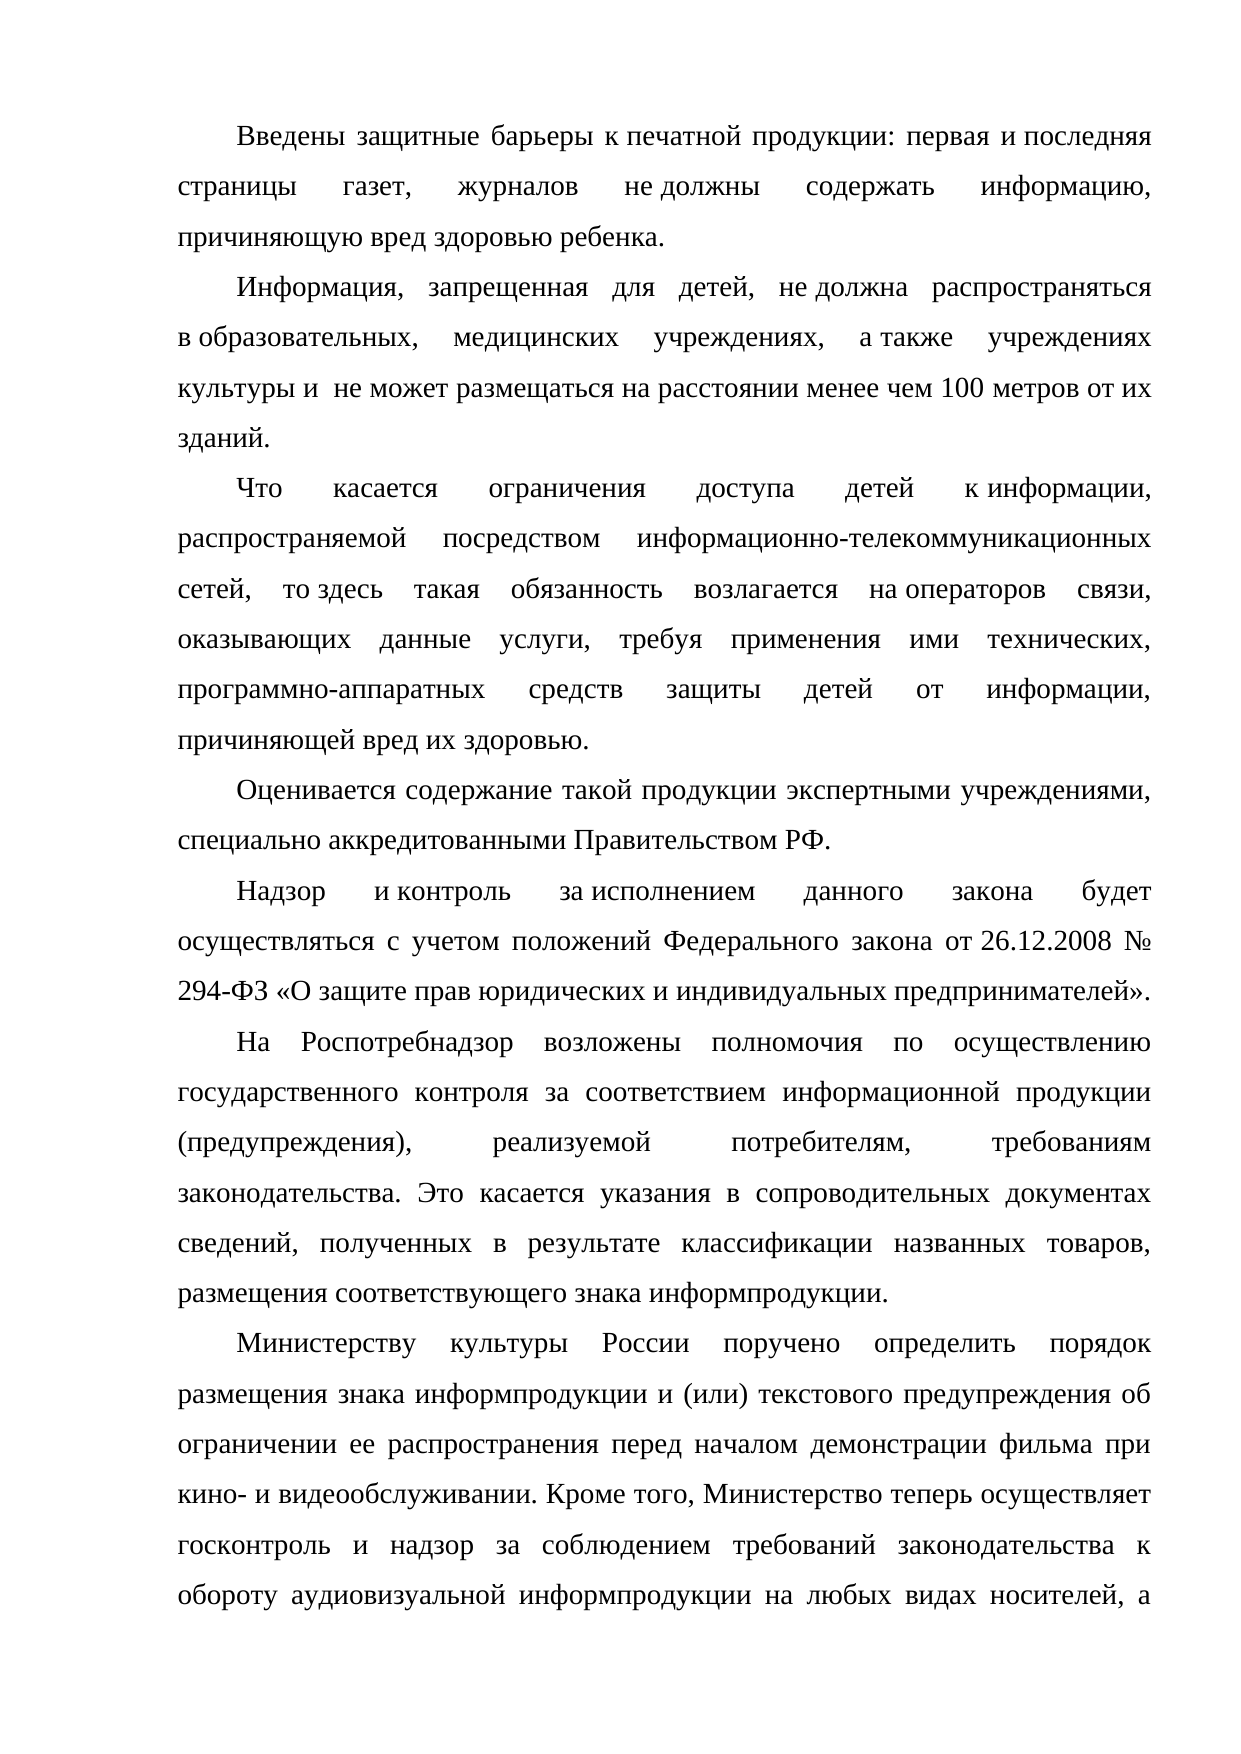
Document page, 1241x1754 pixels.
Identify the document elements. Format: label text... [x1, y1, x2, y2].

text Надзор и контроль за исполнением данного закона будет осуществляться с учетом положений Федерального закона от 26.12.2008 № 294-ФЗ «О защите прав юридических и индивидуальных предпринимателей». [177, 873, 1152, 1007]
text Введены защитные барьеры к печатной продукции: первая и последняя страницы газет, журналов не должны содержать информацию, причиняющую вред здоровью ребенка. [177, 118, 1152, 252]
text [177, 1326, 1152, 1611]
text Информация, запрещенная для детей, не должна распространяться в образовательных, медицинских учреждениях, а также учреждениях культуры и не может размещаться на расстоянии менее чем 100 метров от их зданий. [177, 269, 1152, 453]
text Оценивается содержание такой продукции экспертными учреждениями, специально аккредитованными Правительством РФ. [177, 772, 1152, 856]
text На Роспотребнадзор возложены полномочия по осуществлению государственного контроля за соответствием информационной продукции (предупреждения), реализуемой потребителям, требованиям законодательства. Это касается указания в сопроводительных документах сведений, полученных в результате классификации названных товаров, размещения соответствующего знака информпродукции. [177, 1024, 1152, 1309]
text Что касается ограничения доступа детей к информации, распространяемой посредством информационно-телекоммуникационных сетей, то здесь такая обязанность возлагается на операторов связи, оказывающих данные услуги, требуя применения ими технических, программно-аппаратных средств защиты детей от информации, причиняющей вред их здоровью. [177, 470, 1152, 755]
